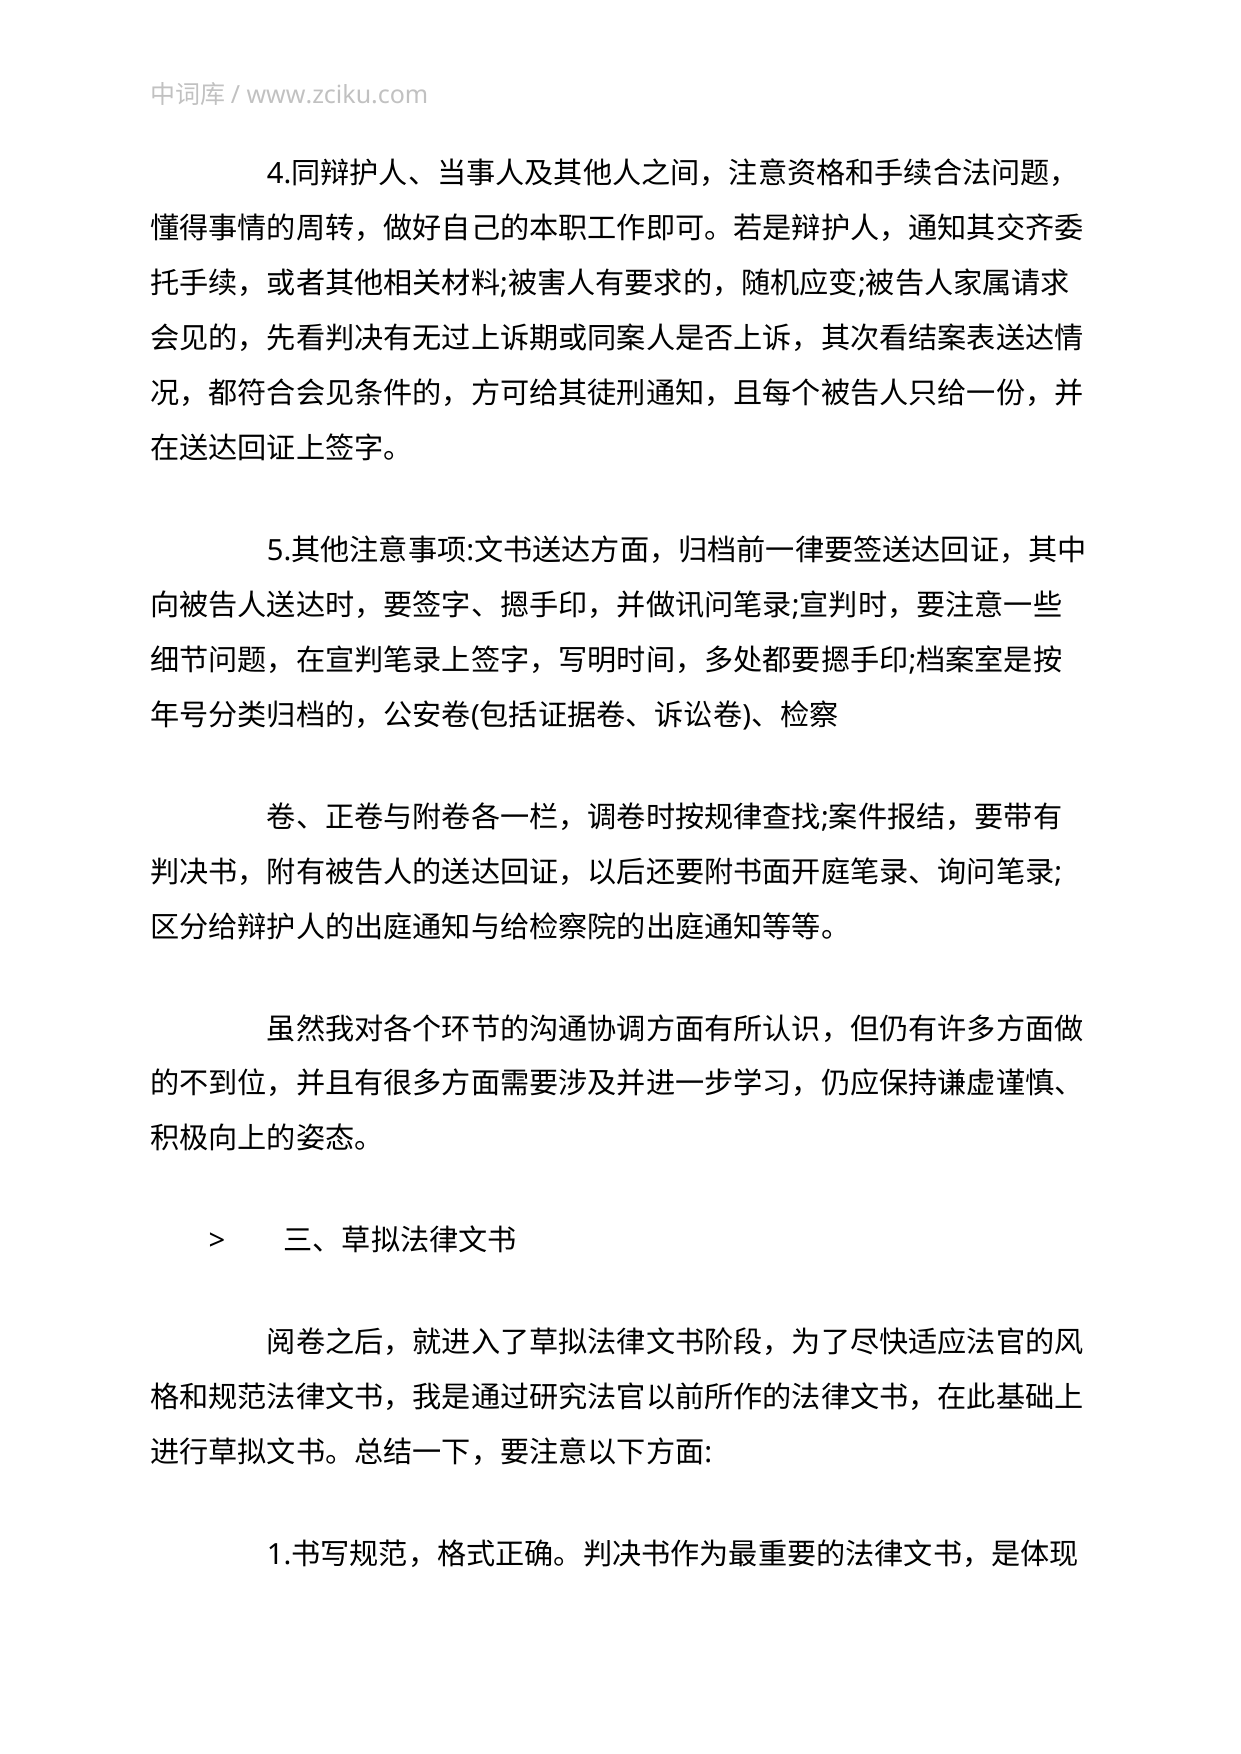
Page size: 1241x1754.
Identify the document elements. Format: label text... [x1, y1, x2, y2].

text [150, 1531, 1090, 1573]
text 阅卷之后，就进入了草拟法律文书阶段，为了尽快适应法官的风格和规范法律文书，我是通过研究法官以前所作的法律文书，在此基础上进行草拟文书。总结一下，要注意以下方面: [150, 1319, 1090, 1471]
text 5.其他注意事项:文书送达方面，归档前一律要签送达回证，其中向被告人送达时，要签字、摁手印，并做讯问笔录;宣判时，要注意一些细节问题，在宣判笔录上签字，写明时间，多处都要摁手印;档案室是按年号分类归档的，公安卷(包括证据卷、诉讼卷)、检察 [150, 526, 1090, 734]
text 4.同辩护人、当事人及其他人之间，注意资格和手续合法问题，懂得事情的周转，做好自己的本职工作即可。若是辩护人，通知其交齐委托手续，或者其他相关材料;被害人有要求的，随机应变;被告人家属请求会见的，先看判决有无过上诉期或同案人是否上诉，其次看结案表送达情况，都符合会见条件的，方可给其徒刑通知，且每个被告人只给一份，并在送达回证上签字。 [150, 150, 1090, 467]
text 虽然我对各个环节的沟通协调方面有所认识，但仍有许多方面做的不到位，并且有很多方面需要涉及并进一步学习，仍应保持谦虚谨慎、积极向上的姿态。 [150, 1005, 1090, 1157]
text > 三、草拟法律文书 [150, 1217, 1090, 1259]
text 卷、正卷与附卷各一栏，调卷时按规律查找;案件报结，要带有判决书，附有被告人的送达回证，以后还要附书面开庭笔录、询问笔录;区分给辩护人的出庭通知与给检察院的出庭通知等等。 [150, 793, 1090, 946]
